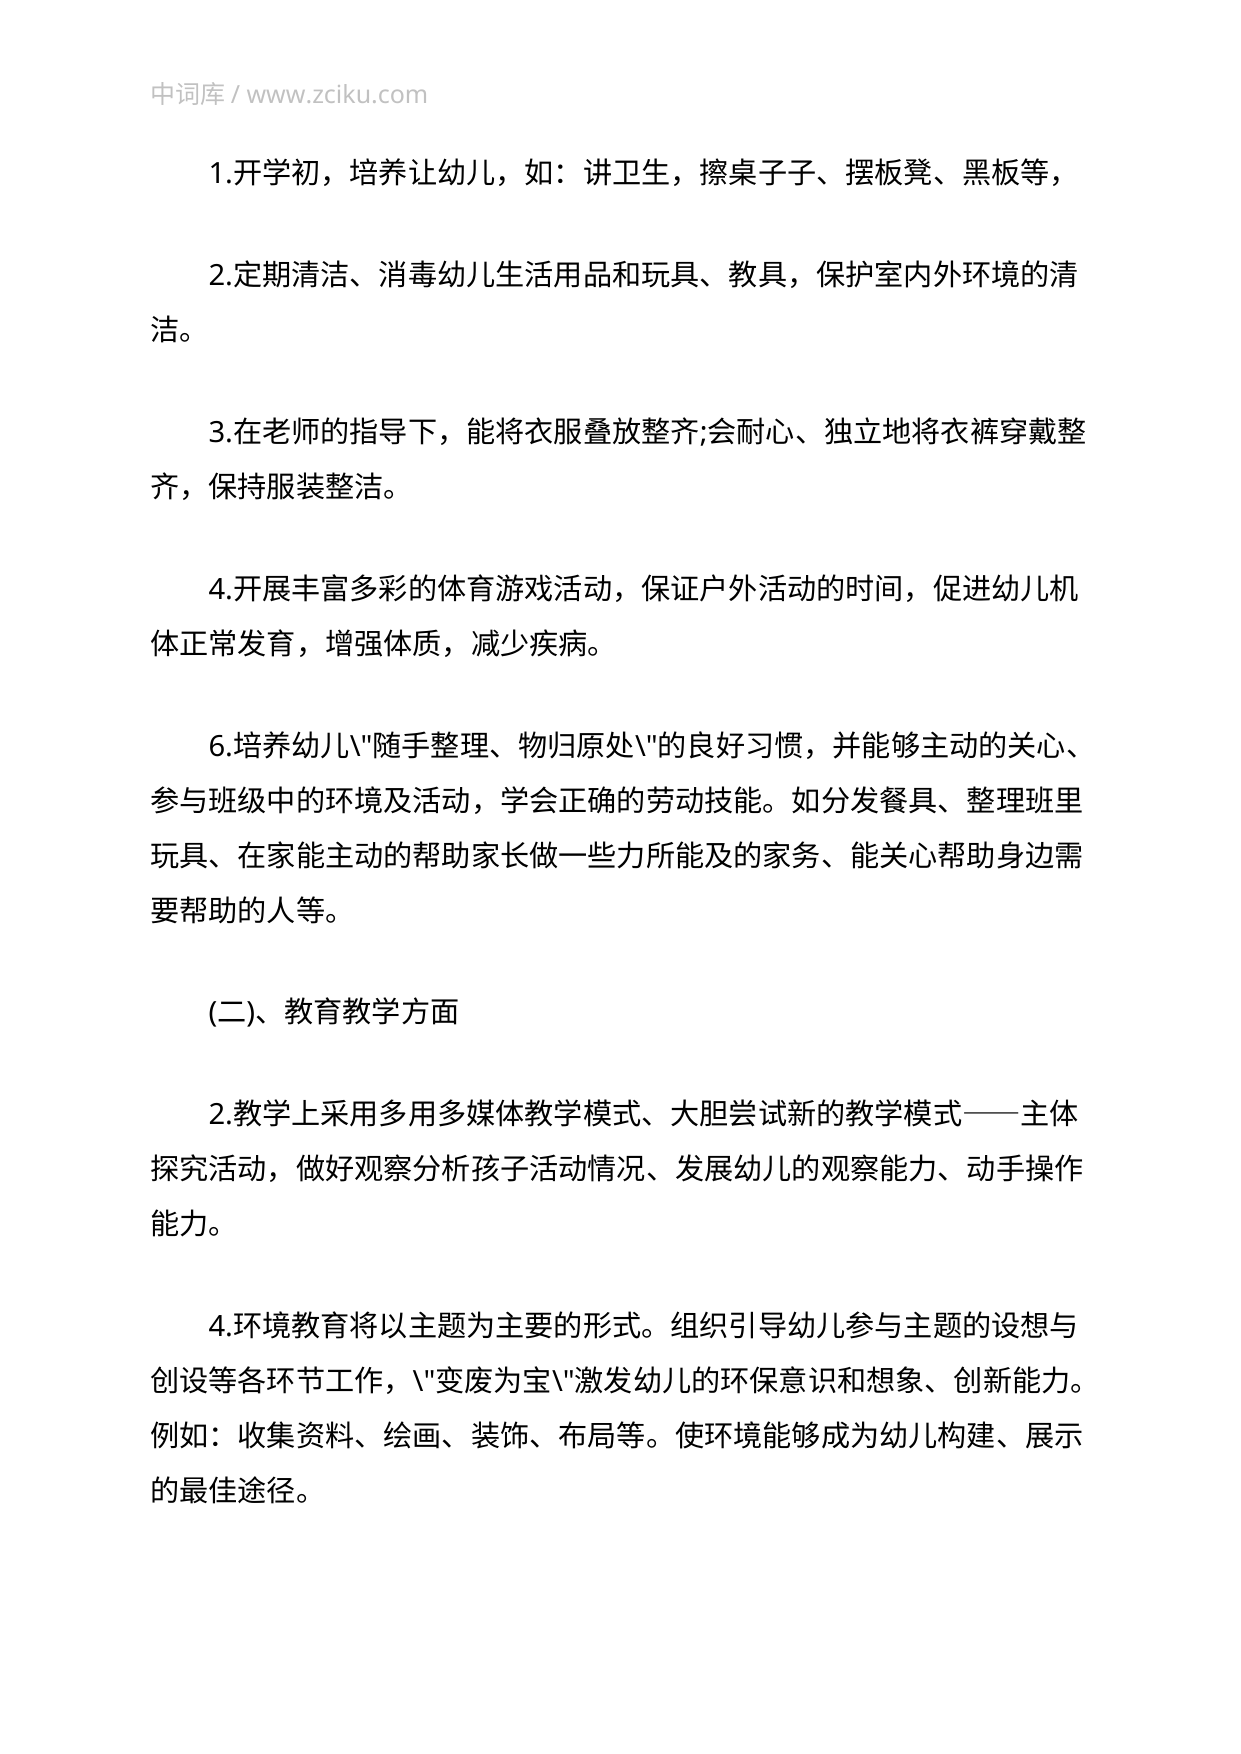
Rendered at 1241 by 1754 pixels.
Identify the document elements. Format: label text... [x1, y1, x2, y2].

text 4.开展丰富多彩的体育游戏活动，保证户外活动的时间，促进幼儿机体正常发育，增强体质，减少疾病。 [150, 566, 1090, 663]
text 2.教学上采用多用多媒体教学模式、大胆尝试新的教学模式——主体探究活动，做好观察分析孩子活动情况、发展幼儿的观察能力、动手操作能力。 [150, 1091, 1090, 1243]
text (二)、教育教学方面 [150, 989, 1090, 1031]
text 2.定期清洁、消毒幼儿生活用品和玩具、教具，保护室内外环境的清洁。 [150, 252, 1090, 349]
text 1.开学初，培养让幼儿，如：讲卫生，擦桌子子、摆板凳、黑板等， [150, 150, 1090, 192]
text 6.培养幼儿\"随手整理、物归原处\"的良好习惯，并能够主动的关心、参与班级中的环境及活动，学会正确的劳动技能。如分发餐具、整理班里玩具、在家能主动的帮助家长做一些力所能及的家务、能关心帮助身边需要帮助的人等。 [150, 722, 1090, 929]
text 4.环境教育将以主题为主要的形式。组织引导幼儿参与主题的设想与创设等各环节工作，\"变废为宝\"激发幼儿的环保意识和想象、创新能力。例如：收集资料、绘画、装饰、布局等。使环境能够成为幼儿构建、展示的最佳途径。 [150, 1302, 1090, 1510]
text 3.在老师的指导下，能将衣服叠放整齐;会耐心、独立地将衣裤穿戴整齐，保持服装整洁。 [150, 409, 1090, 506]
